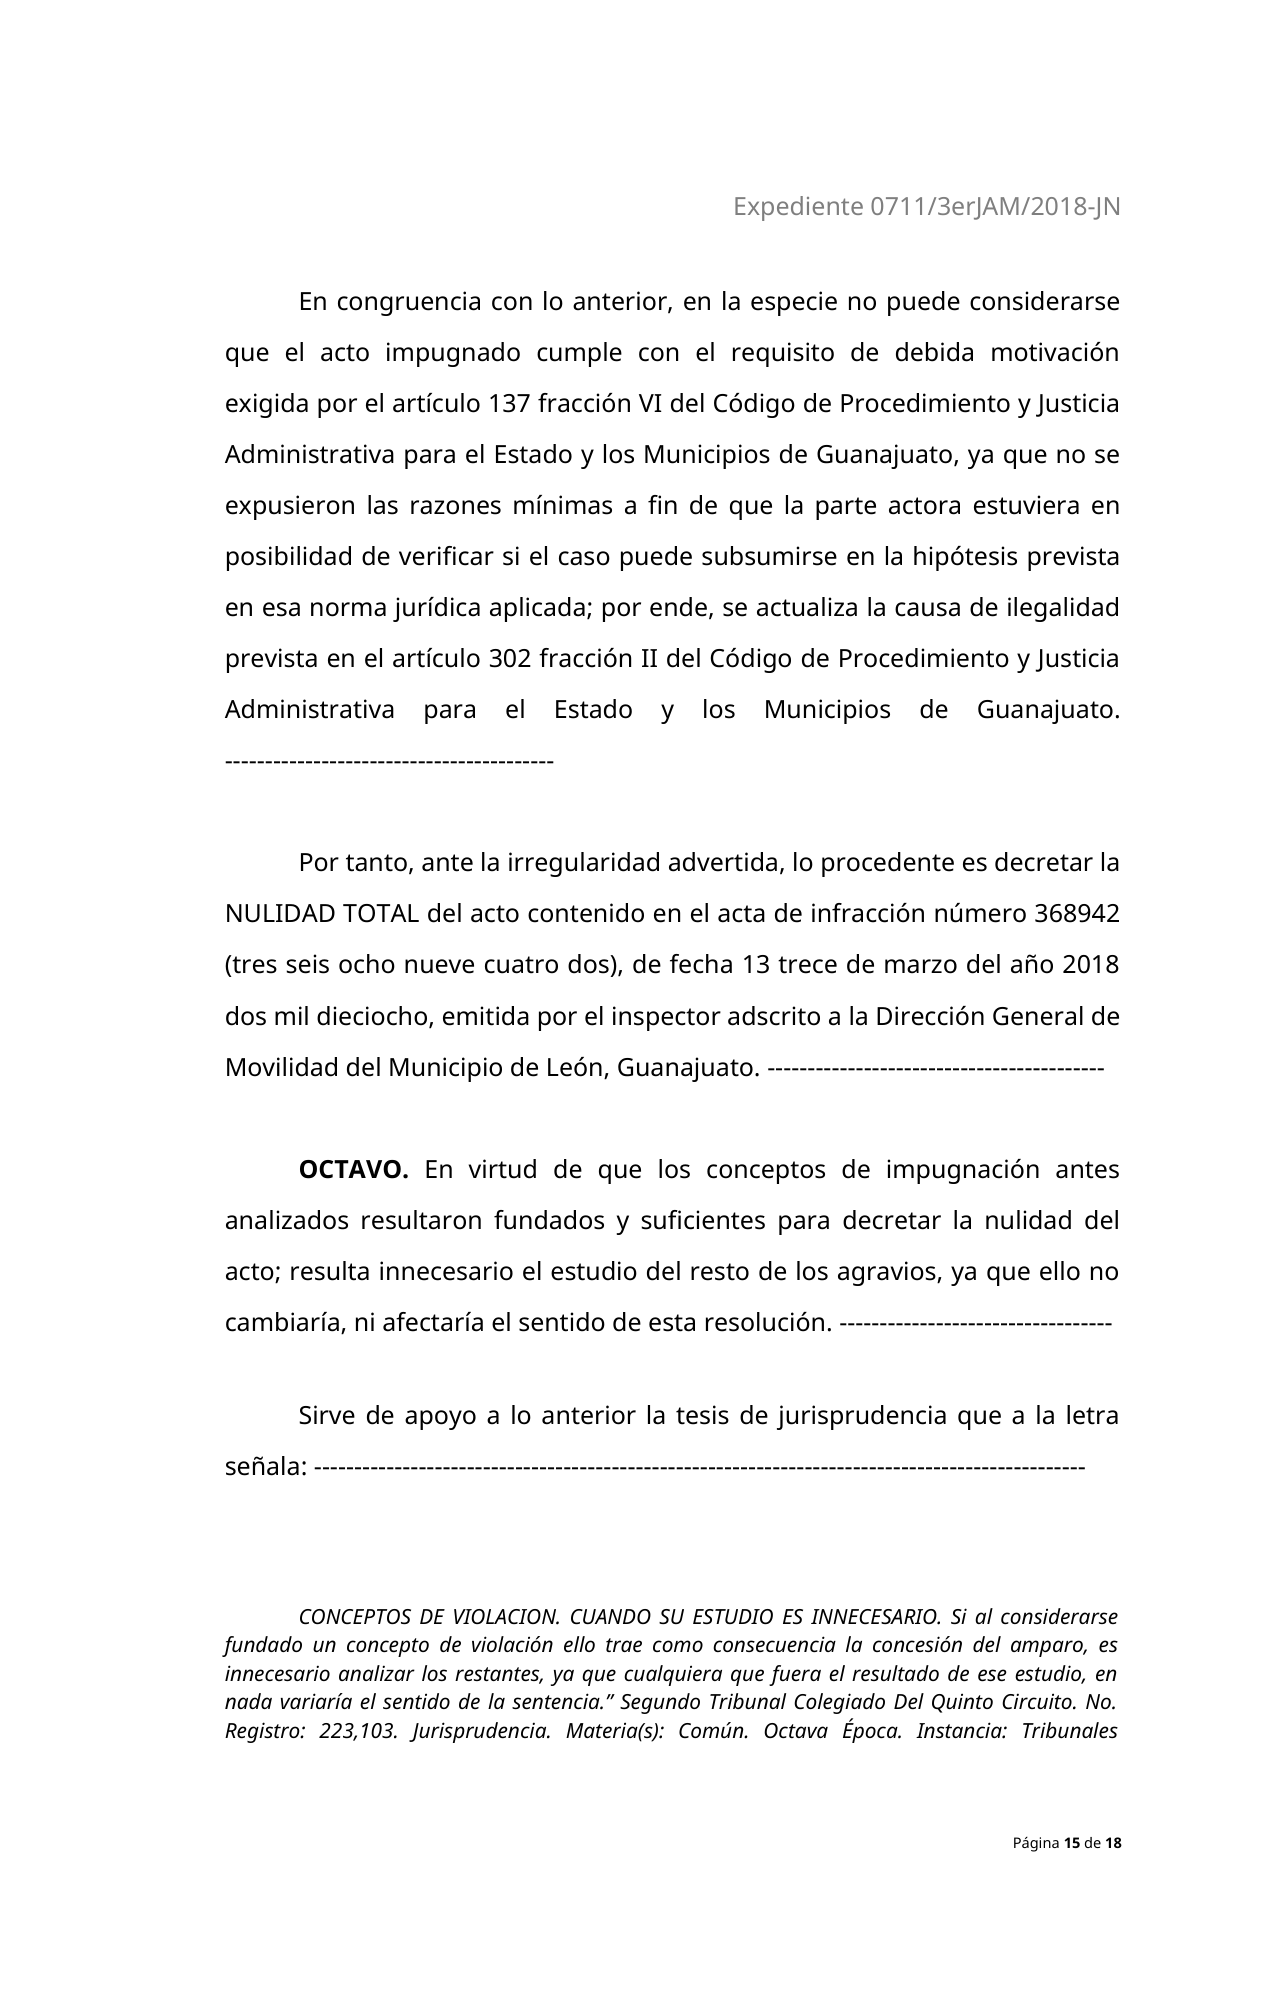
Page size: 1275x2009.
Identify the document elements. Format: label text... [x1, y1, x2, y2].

text Sirve de apoyo a lo anterior la tesis de jurisprudencia que a la letra señala: ------------------------------------------------------------------------------------------------ [224, 1398, 1121, 1483]
text OCTAVO. En virtud de que los conceptos de impugnación antes analizados resultaron fundados y suficientes para decretar la nulidad del acto; resulta innecesario el estudio del resto de los agravios, ya que ello no cambiaría, ni afectaría el sentido de esta resolución. ---------------------------------- [224, 1151, 1121, 1338]
text Por tanto, ante la irregularidad advertida, lo procedente es decretar la NULIDAD TOTAL del acto contenido en el acta de infracción número 368942 (tres seis ocho nueve cuatro dos), de fecha 13 trece de marzo del año 2018 dos mil dieciocho, emitida por el inspector adscrito a la Dirección General de Movilidad del Municipio de León, Guanajuato. ------------------------------------------ [224, 845, 1121, 1083]
text En congruencia con lo anterior, en la especie no puede considerarse que el acto impugnado cumple con el requisito de debida motivación exigida por el artículo 137 fracción VI del Código de Procedimiento y Justicia Administrativa para el Estado y los Municipios de Guanajuato, ya que no se expusieron las razones mínimas a fin de que la parte actora estuviera en posibilidad de verificar si el caso puede subsumirse en la hipótesis prevista en esa norma jurídica aplicada; por ende, se actualiza la causa de ilegalidad prevista en el artículo 302 fracción II del Código de Procedimiento y Justicia Administrativa para el Estado y los Municipios de Guanajuato. ----------------------------------------- [224, 283, 1121, 777]
